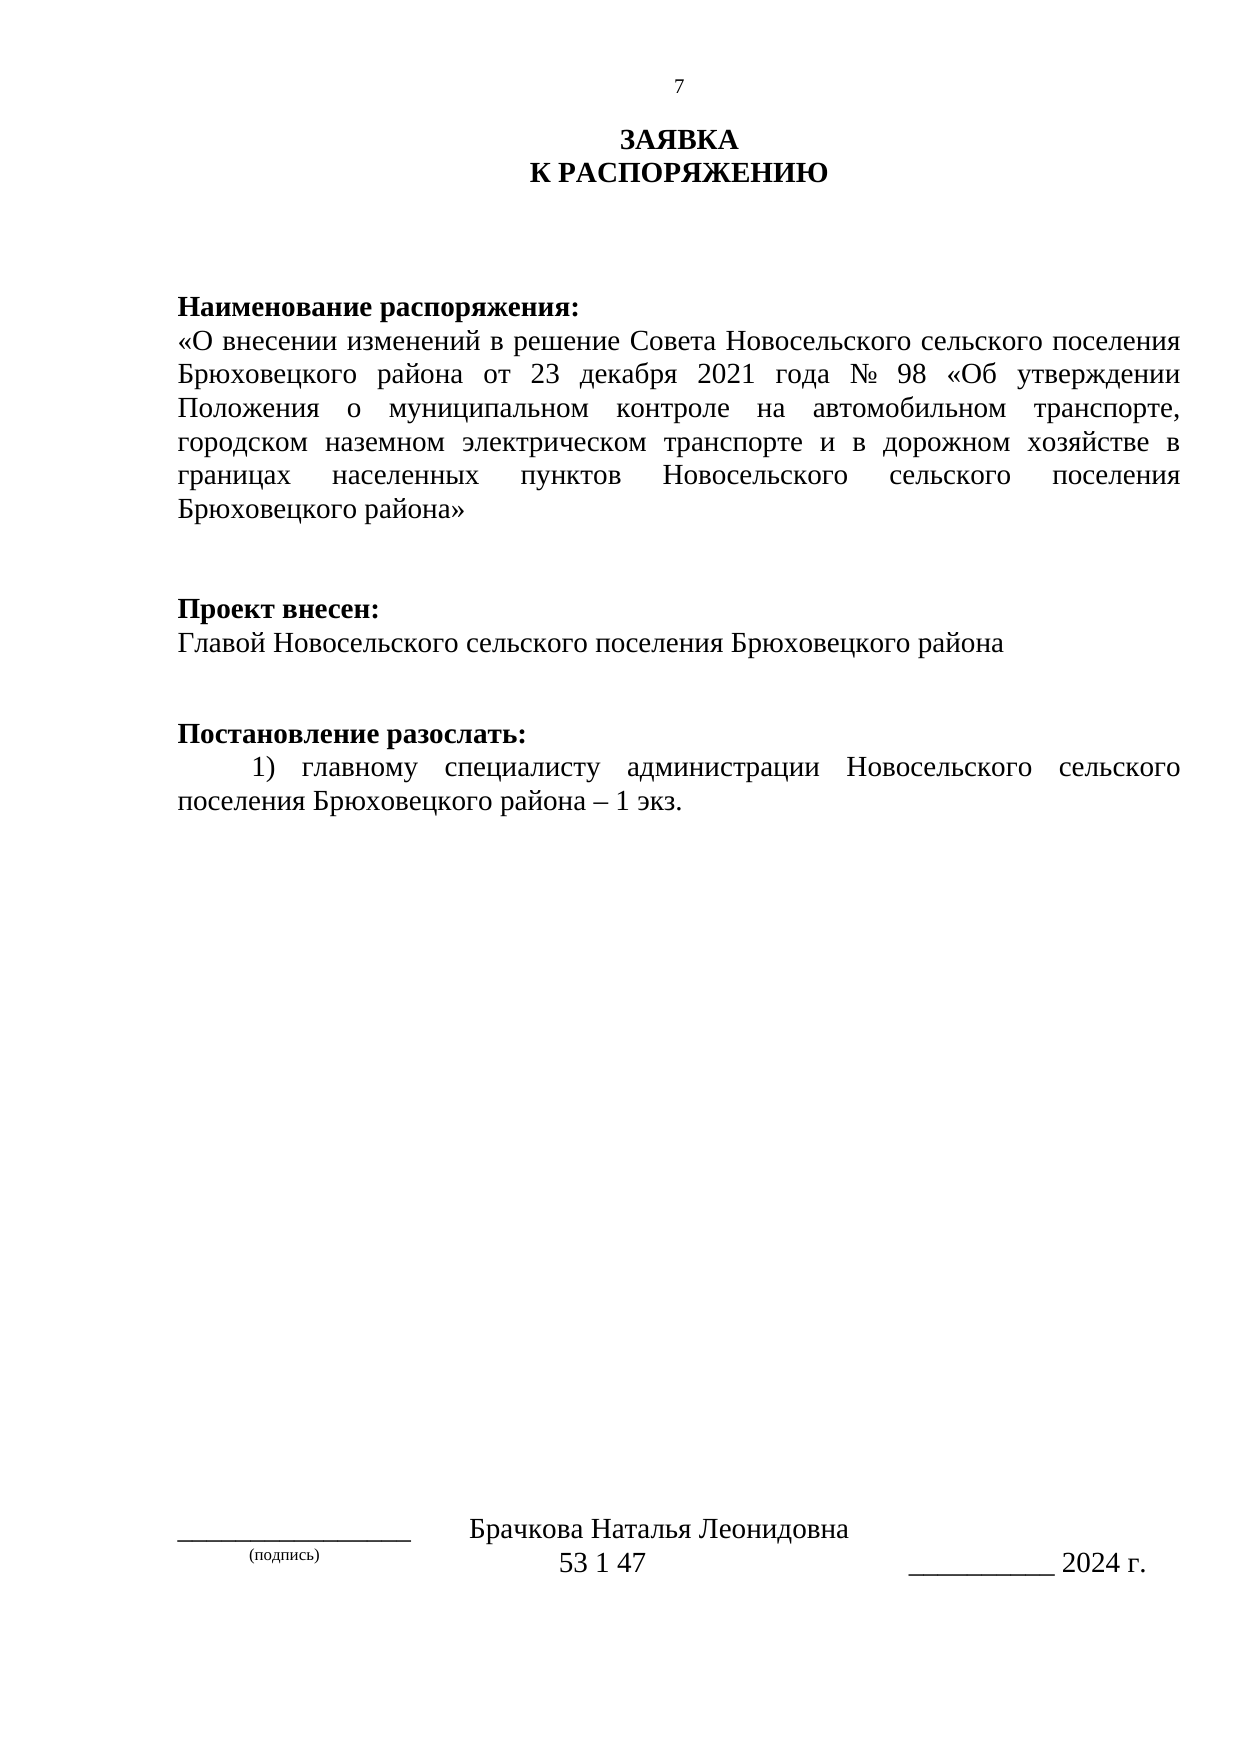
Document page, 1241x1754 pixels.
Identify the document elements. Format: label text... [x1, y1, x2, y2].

text Проект внесен: [177, 591, 1181, 625]
text Постановление разослать: [177, 716, 1181, 749]
text Наименование распоряжения: [177, 289, 1181, 323]
text «О внесении изменений в решение Совета Новосельского сельского поселения Брюховецкого района от 23 декабря 2021 года № 98 «Об утверждении Положения о муниципальном контроле на автомобильном транспорте, городском наземном электрическом транспорте и в дорожном хозяйстве в границах населенных пунктов Новосельского сельского поселения Брюховецкого района» [177, 323, 1181, 524]
text Главой Новосельского сельского поселения Брюховецкого района [177, 625, 1181, 682]
text (подпись) 53 1 47 __________ 2024 г. [177, 1545, 1181, 1578]
text 1) главному специалисту администрации Новосельского сельского поселения Брюховецкого района – 1 экз. [177, 749, 1181, 817]
text ________________ Брачкова Наталья Леонидовна [177, 1511, 1181, 1545]
text ЗАЯВКА К РАСПОРЯЖЕНИЮ [177, 122, 1181, 189]
